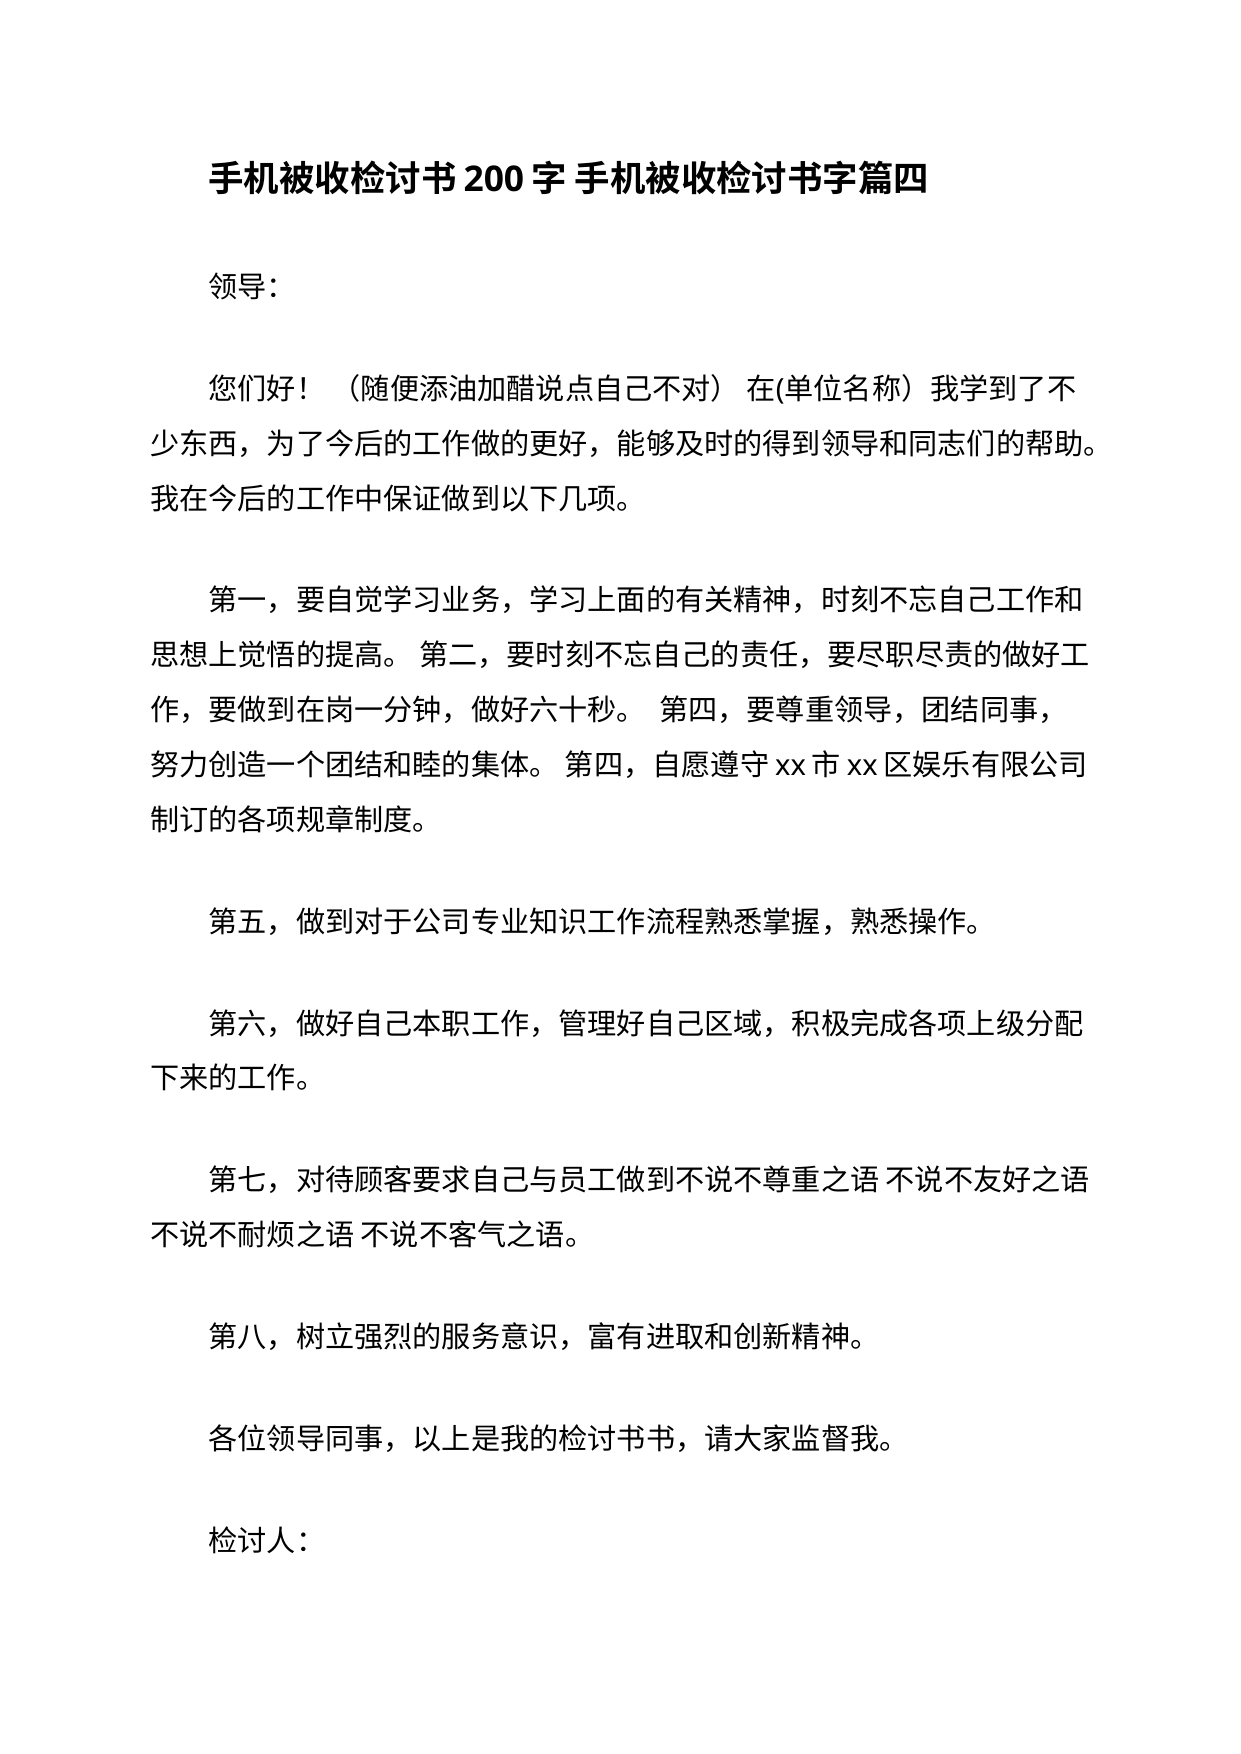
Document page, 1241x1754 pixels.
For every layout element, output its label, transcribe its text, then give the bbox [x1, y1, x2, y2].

text 第一，要自觉学习业务，学习上面的有关精神，时刻不忘自己工作和思想上觉悟的提高。 第二，要时刻不忘自己的责任，要尽职尽责的做好工作，要做到在岗一分钟，做好六十秒。 第四，要尊重领导，团结同事，努力创造一个团结和睦的集体。 第四，自愿遵守xx市xx区娱乐有限公司制订的各项规章制度。 [150, 577, 1090, 839]
text 各位领导同事，以上是我的检讨书书，请大家监督我。 [150, 1415, 1090, 1458]
text 第八，树立强烈的服务意识，富有进取和创新精神。 [150, 1313, 1090, 1356]
text 第七，对待顾客要求自己与员工做到不说不尊重之语 不说不友好之语 不说不耐烦之语 不说不客气之语。 [150, 1157, 1090, 1254]
text 您们好！ （随便添油加醋说点自己不对） 在(单位名称）我学到了不少东西，为了今后的工作做的更好，能够及时的得到领导和同志们的帮助。我在今后的工作中保证做到以下几项。 [150, 365, 1090, 517]
text 第五，做到对于公司专业知识工作流程熟悉掌握，熟悉操作。 [150, 898, 1090, 941]
text 领导： [150, 263, 1090, 306]
text 第六，做好自己本职工作，管理好自己区域，积极完成各项上级分配下来的工作。 [150, 1000, 1090, 1097]
text 检讨人： [150, 1517, 1090, 1559]
text 手机被收检讨书200字 手机被收检讨书字篇四 [150, 150, 1090, 201]
